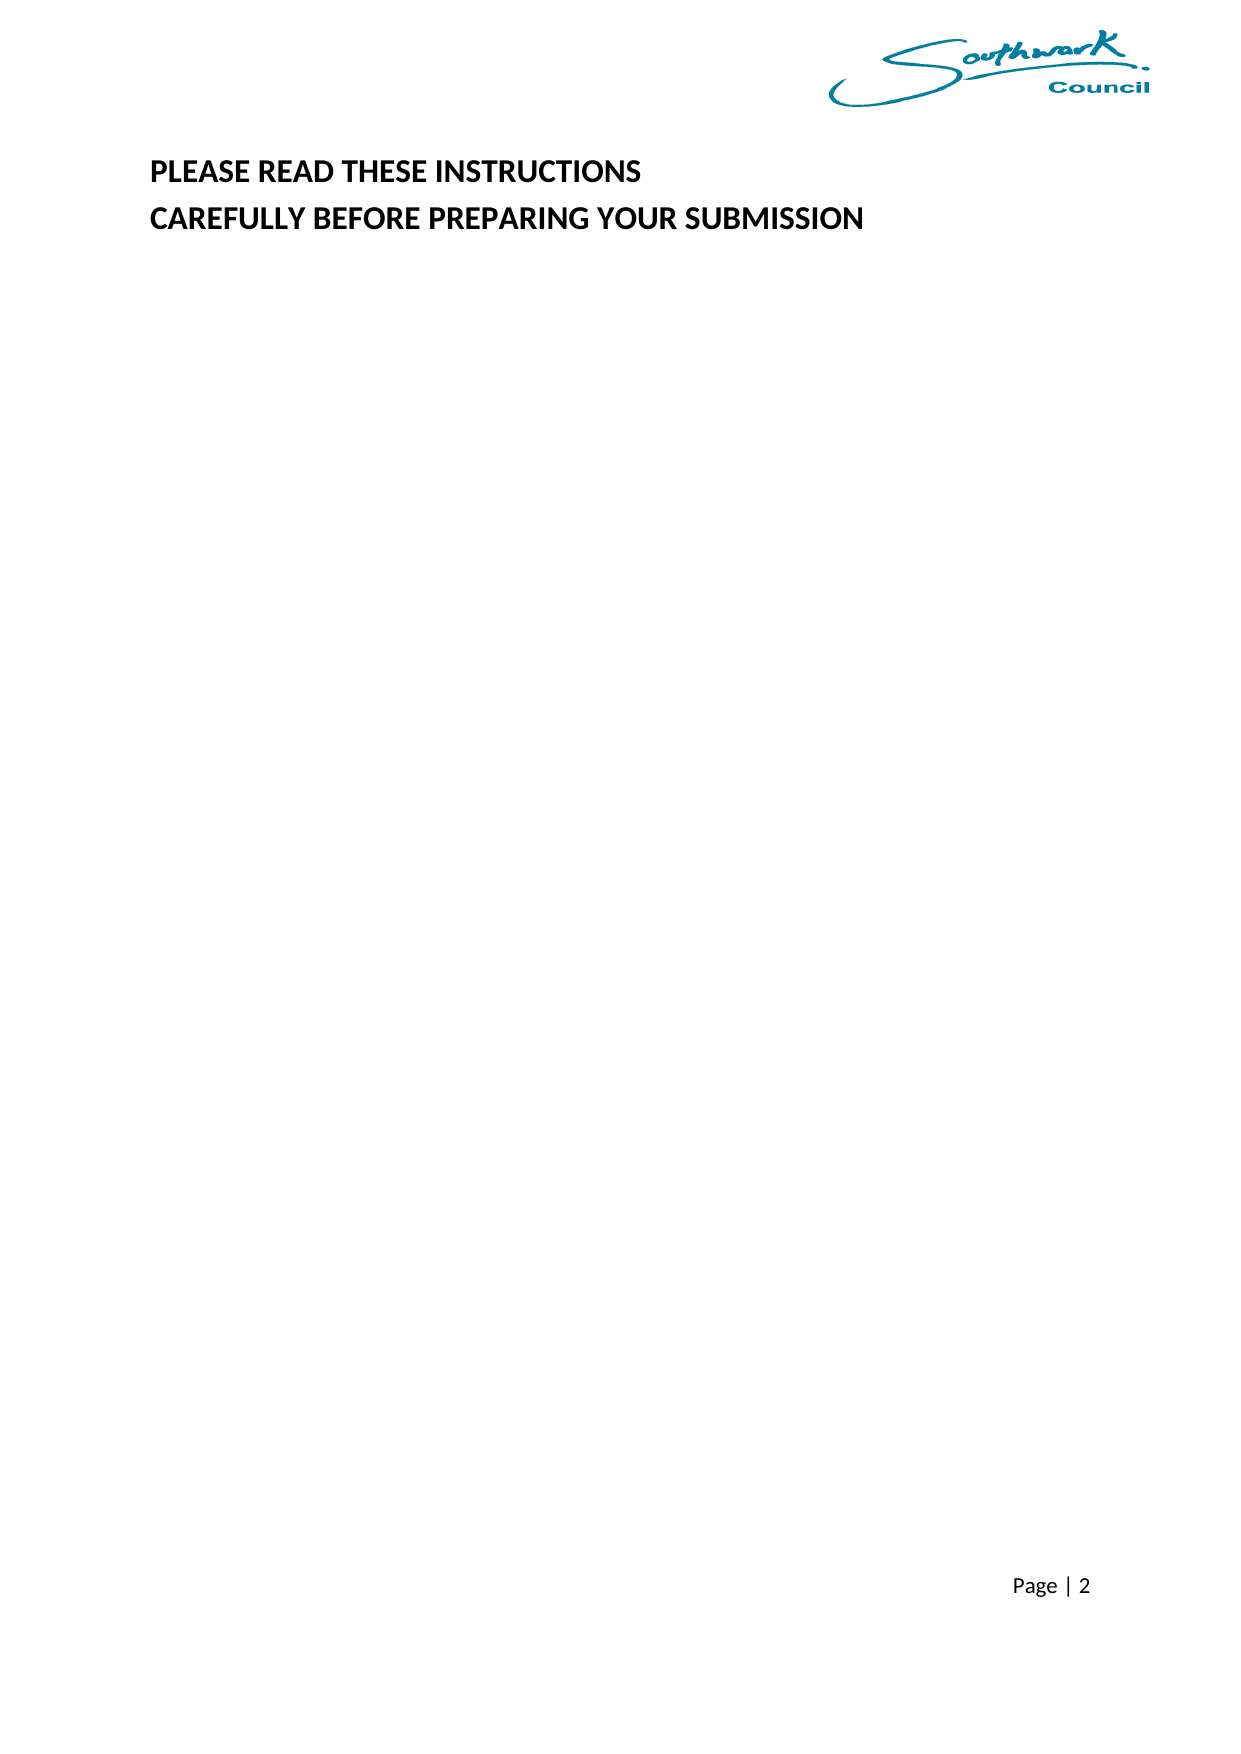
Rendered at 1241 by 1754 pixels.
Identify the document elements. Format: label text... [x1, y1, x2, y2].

text PLEASE READ THESE INSTRUCTIONS CAREFULLY BEFORE PREPARING YOUR SUBMISSION [150, 150, 1090, 237]
